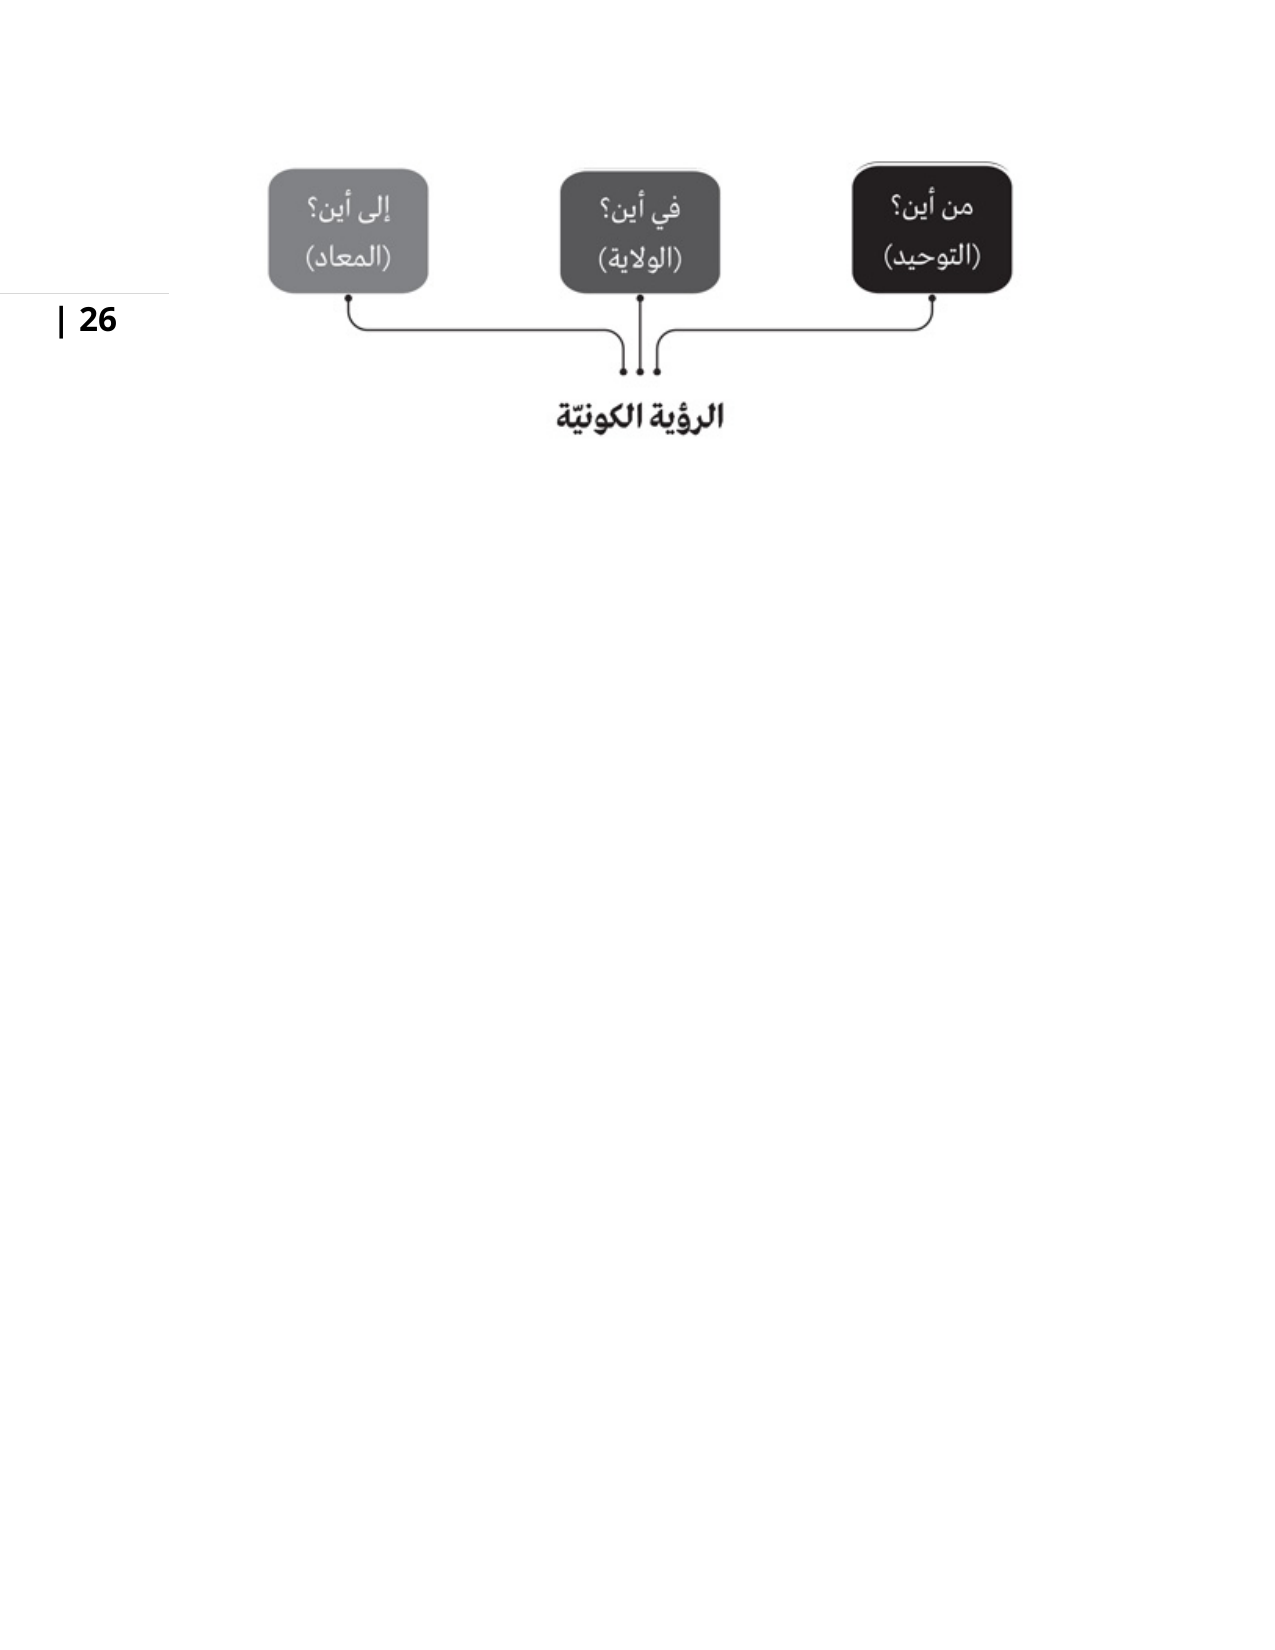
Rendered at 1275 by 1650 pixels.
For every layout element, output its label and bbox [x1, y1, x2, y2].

picture [246, 150, 1029, 460]
